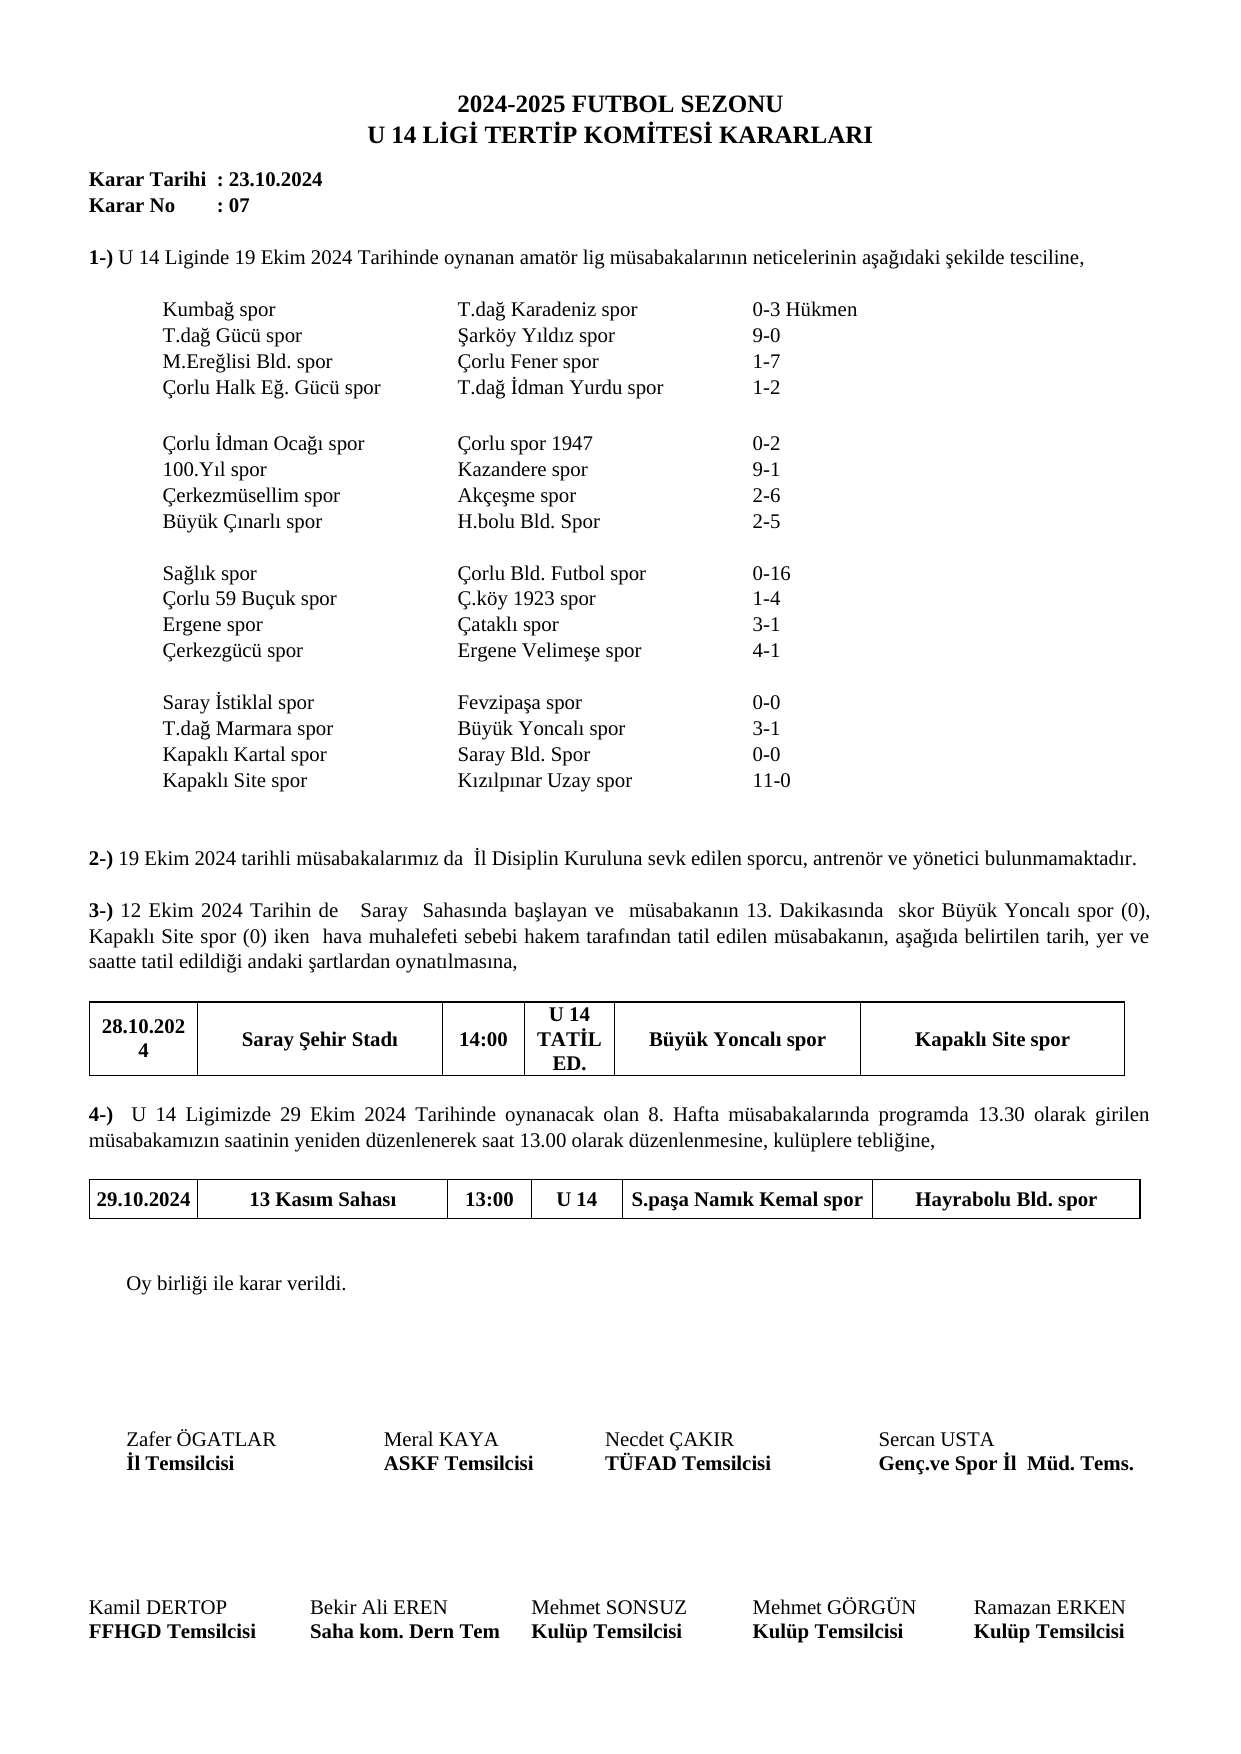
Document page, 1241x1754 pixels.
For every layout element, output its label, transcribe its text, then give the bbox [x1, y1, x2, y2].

text Çorlu 59 Buçuk spor Ç.köy 1923 spor 1-4 [89, 586, 1152, 610]
text Kapaklı Site spor Kızılpınar Uzay spor 11-0 [89, 768, 1152, 792]
text T.dağ Marmara spor Büyük Yoncalı spor 3-1 [89, 716, 1152, 740]
text 4-) U 14 Ligimizde 29 Ekim 2024 Tarihinde oynanacak olan 8. Hafta müsabakalarında programda 13.30 olarak girilen müsabakamızın saatinin yeniden düzenlenerek saat 13.00 olarak düzenlenmesine, kulüplere tebliğine, [89, 1102, 1152, 1152]
text Çerkezgücü spor Ergene Velimeşe spor 4-1 [89, 638, 1152, 662]
text Kumbağ spor T.dağ Karadeniz spor 0-3 Hükmen [89, 297, 1152, 321]
text Büyük Çınarlı spor H.bolu Bld. Spor 2-5 [89, 508, 1152, 533]
text Sağlık spor Çorlu Bld. Futbol spor 0-16 [89, 560, 1152, 584]
text 100.Yıl spor Kazandere spor 9-1 [89, 457, 1152, 481]
table_header Hayrabolu Bld. spor [873, 1180, 1139, 1218]
text Oy birliği ile karar verildi. [89, 1271, 1152, 1295]
table_header 13:00 [448, 1180, 531, 1218]
text Kapaklı Kartal spor Saray Bld. Spor 0-0 [89, 742, 1152, 766]
text 1-) U 14 Liginde 19 Ekim 2024 Tarihinde oynanan amatör lig müsabakalarının neticelerinin aşağıdaki şekilde tesciline, [89, 245, 1152, 269]
text Çorlu Halk Eğ. Gücü spor T.dağ İdman Yurdu spor 1-2 [89, 375, 1152, 399]
text FFHGD Temsilcisi Saha kom. Dern Tem Kulüp Temsilcisi Kulüp Temsilcisi Kulüp Temsilcisi [89, 1619, 1152, 1643]
text Ergene spor Çataklı spor 3-1 [89, 612, 1152, 636]
text Saray İstiklal spor Fevzipaşa spor 0-0 [89, 690, 1152, 714]
table_header Saray Şehir Stadı [198, 1003, 442, 1074]
text M.Ereğlisi Bld. spor Çorlu Fener spor 1-7 [89, 349, 1152, 373]
table_header 28.10.2024 [90, 1003, 197, 1074]
table_header S.paşa Namık Kemal spor [623, 1180, 872, 1218]
table_header U 14 [532, 1180, 622, 1218]
text Çerkezmüsellim spor Akçeşme spor 2-6 [89, 483, 1152, 507]
table_header U 14 TATİL ED. [525, 1003, 614, 1074]
text Kamil DERTOP Bekir Ali EREN Mehmet SONSUZ Mehmet GÖRGÜN Ramazan ERKEN [89, 1595, 1152, 1619]
text T.dağ Gücü spor Şarköy Yıldız spor 9-0 [89, 323, 1152, 347]
table_header Büyük Yoncalı spor [615, 1003, 860, 1074]
text 2024-2025 FUTBOL SEZONU [89, 89, 1152, 117]
text İl Temsilcisi ASKF Temsilcisi TÜFAD Temsilcisi Genç.ve Spor İl Müd. Tems. [89, 1451, 1152, 1475]
text 3-) 12 Ekim 2024 Tarihin de Saray Sahasında başlayan ve müsabakanın 13. Dakikasında skor Büyük Yoncalı spor (0), Kapaklı Site spor (0) iken hava muhalefeti sebebi hakem tarafından tatil edilen müsabakanın, aşağıda belirtilen tarih, yer ve saatte tatil edildiği andaki şartlardan oynatılmasına, [89, 898, 1152, 973]
text Zafer ÖGATLAR Meral KAYA Necdet ÇAKIR Sercan USTA [89, 1427, 1152, 1451]
table_header 29.10.2024 [90, 1180, 197, 1218]
text Karar Tarihi : 23.10.2024 [89, 167, 1152, 191]
text U 14 LİGİ TERTİP KOMİTESİ KARARLARI [89, 120, 1152, 148]
text 2-) 19 Ekim 2024 tarihli müsabakalarımız da İl Disiplin Kuruluna sevk edilen sporcu, antrenör ve yönetici bulunmamaktadır. [89, 846, 1152, 870]
table_header 14:00 [443, 1003, 524, 1074]
table_header 13 Kasım Sahası [198, 1180, 447, 1218]
text Çorlu İdman Ocağı spor Çorlu spor 1947 0-2 [89, 431, 1152, 455]
text Karar No : 07 [89, 193, 1152, 217]
table_header Kapaklı Site spor [861, 1003, 1124, 1074]
